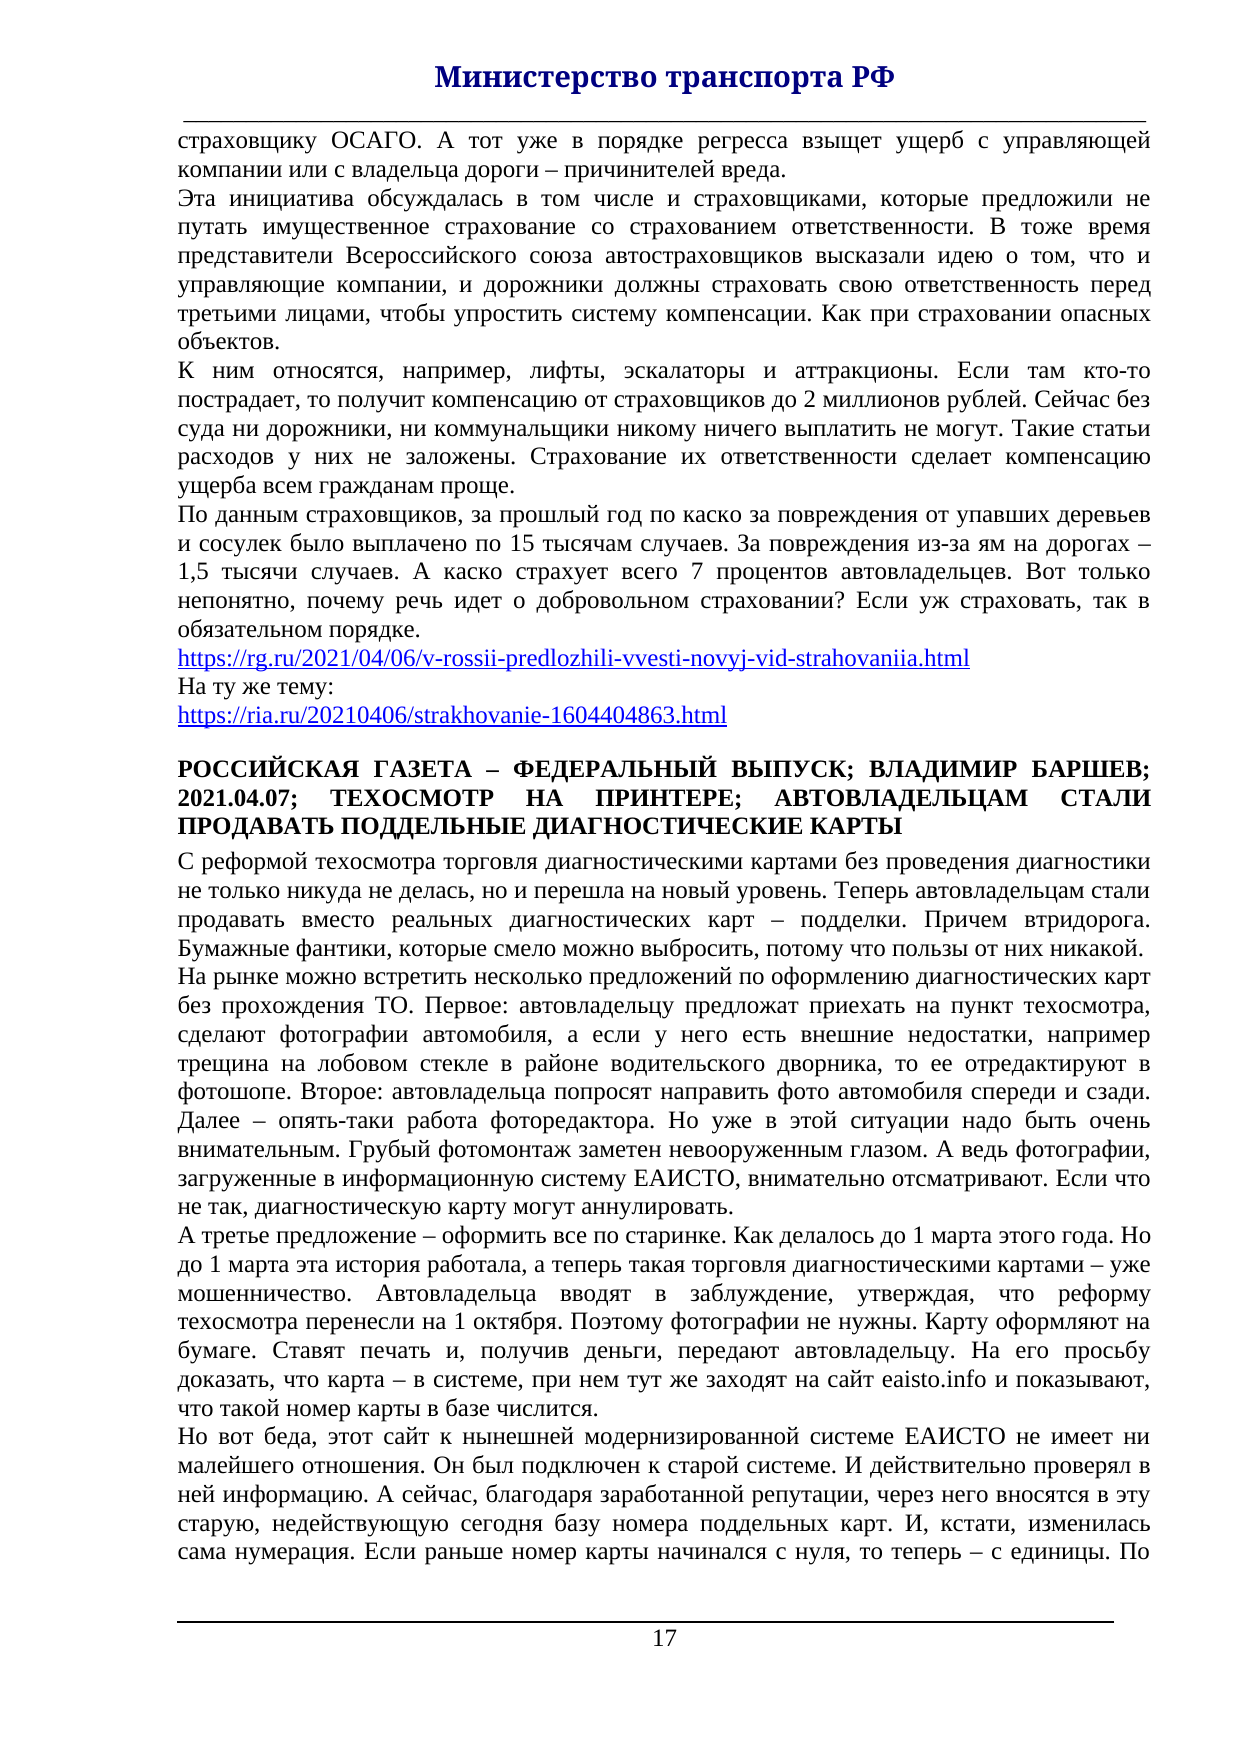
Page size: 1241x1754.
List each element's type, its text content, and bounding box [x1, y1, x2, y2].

text С реформой техосмотра торговля диагностическими картами без проведения диагностики не только никуда не делась, но и перешла на новый уровень. Теперь автовладельцам стали продавать вместо реальных диагностических карт – подделки. Причем втридорога. Бумажные фантики, которые смело можно выбросить, потому что пользы от них никакой. [177, 846, 1152, 961]
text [177, 1421, 1152, 1565]
text На ту же тему: [177, 671, 1152, 700]
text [177, 125, 1152, 183]
text А третье предложение – оформить все по старинке. Как делалось до 1 марта этого года. Но до 1 марта эта история работала, а теперь такая торговля диагностическими картами – уже мошенничество. Автовладельца вводят в заблуждение, утверждая, что реформу техосмотра перенесли на 1 октября. Поэтому фотографии не нужны. Карту оформляют на бумаге. Ставят печать и, получив деньги, передают автовладельцу. На его просьбу доказать, что карта – в системе, при нем тут же заходят на сайт eaisto.info и показывают, что такой номер карты в базе числится. [177, 1220, 1152, 1421]
text Эта инициатива обсуждалась в том числе и страховщиками, которые предложили не путать имущественное страхование со страхованием ответственности. В тоже время представители Всероссийского союза автостраховщиков высказали идею о том, что и управляющие компании, и дорожники должны страховать свою ответственность перед третьими лицами, чтобы упростить систему компенсации. Как при страховании опасных объектов. [177, 183, 1152, 355]
text https://rg.ru/2021/04/06/v-rossii-predlozhili-vvesti-novyj-vid-strahovaniia.html [177, 643, 1152, 671]
text По данным страховщиков, за прошлый год по каско за повреждения от упавших деревьев и сосулек было выплачено по 15 тысячам случаев. За повреждения из-за ям на дорогах – 1,5 тысячи случаев. А каско страхует всего 7 процентов автовладельцев. Вот только непонятно, почему речь идет о добровольном страховании? Если уж страховать, так в обязательном порядке. [177, 499, 1152, 643]
text К ним относятся, например, лифты, эскалаторы и аттракционы. Если там кто-то пострадает, то получит компенсацию от страховщиков до 2 миллионов рублей. Сейчас без суда ни дорожники, ни коммунальщики никому ничего выплатить не могут. Такие статьи расходов у них не заложены. Страхование их ответственности сделает компенсацию ущерба всем гражданам проще. [177, 355, 1152, 499]
text https://ria.ru/20210406/strakhovanie-1604404863.html [177, 700, 1152, 729]
subtitle РОССИЙСКАЯ ГАЗЕТА – ФЕДЕРАЛЬНЫЙ ВЫПУСК; ВЛАДИМИР БАРШЕВ; 2021.04.07; ТЕХОСМОТР НА ПРИНТЕРЕ; АВТОВЛАДЕЛЬЦАМ СТАЛИ ПРОДАВАТЬ ПОДДЕЛЬНЫЕ ДИАГНОСТИЧЕСКИЕ КАРТЫ [177, 754, 1152, 840]
text На рынке можно встретить несколько предложений по оформлению диагностических карт без прохождения ТО. Первое: автовладельцу предложат приехать на пункт техосмотра, сделают фотографии автомобиля, а если у него есть внешние недостатки, например трещина на лобовом стекле в районе водительского дворника, то ее отредактируют в фотошопе. Второе: автовладельца попросят направить фото автомобиля спереди и сзади. Далее – опять-таки работа фоторедактора. Но уже в этой ситуации надо быть очень внимательным. Грубый фотомонтаж заметен невооруженным глазом. А ведь фотографии, загруженные в информационную систему ЕАИСТО, внимательно отсматривают. Если что не так, диагностическую карту могут аннулировать. [177, 961, 1152, 1220]
